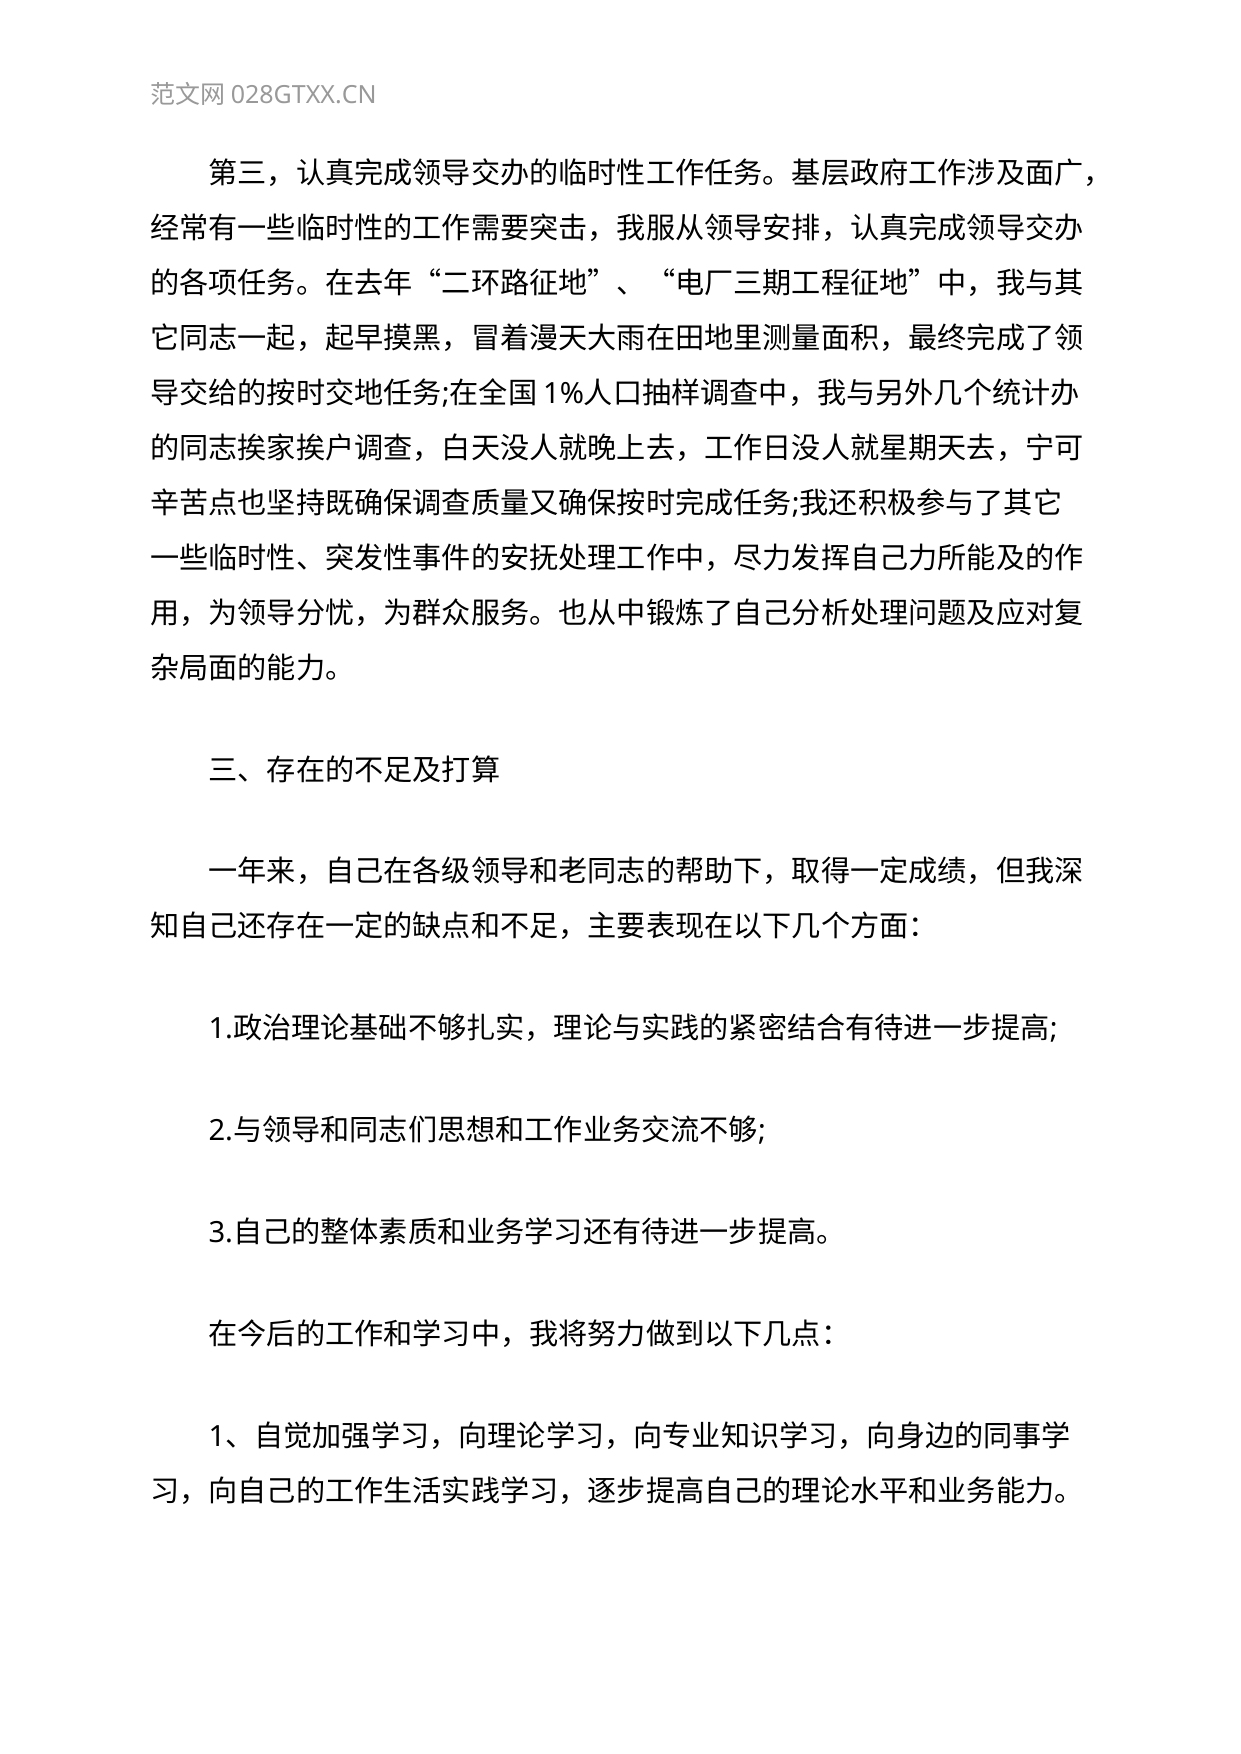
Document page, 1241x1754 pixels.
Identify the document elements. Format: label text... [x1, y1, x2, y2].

text 一年来，自己在各级领导和老同志的帮助下，取得一定成绩，但我深知自己还存在一定的缺点和不足，主要表现在以下几个方面： [150, 848, 1090, 945]
text 1.政治理论基础不够扎实，理论与实践的紧密结合有待进一步提高; [150, 1004, 1090, 1047]
text 2.与领导和同志们思想和工作业务交流不够; [150, 1106, 1090, 1149]
text 三、存在的不足及打算 [150, 746, 1090, 788]
text 1、自觉加强学习，向理论学习，向专业知识学习，向身边的同事学习，向自己的工作生活实践学习，逐步提高自己的理论水平和业务能力。 [150, 1412, 1090, 1509]
text 在今后的工作和学习中，我将努力做到以下几点： [150, 1310, 1090, 1353]
text 第三，认真完成领导交办的临时性工作任务。基层政府工作涉及面广，经常有一些临时性的工作需要突击，我服从领导安排，认真完成领导交办的各项任务。在去年“二环路征地”、“电厂三期工程征地”中，我与其它同志一起，起早摸黑，冒着漫天大雨在田地里测量面积，最终完成了领导交给的按时交地任务;在全国1%人口抽样调查中，我与另外几个统计办的同志挨家挨户调查，白天没人就晚上去，工作日没人就星期天去，宁可辛苦点也坚持既确保调查质量又确保按时完成任务;我还积极参与了其它一些临时性、突发性事件的安抚处理工作中，尽力发挥自己力所能及的作用，为领导分忧，为群众服务。也从中锻炼了自己分析处理问题及应对复杂局面的能力。 [150, 150, 1090, 687]
text 3.自己的整体素质和业务学习还有待进一步提高。 [150, 1208, 1090, 1251]
